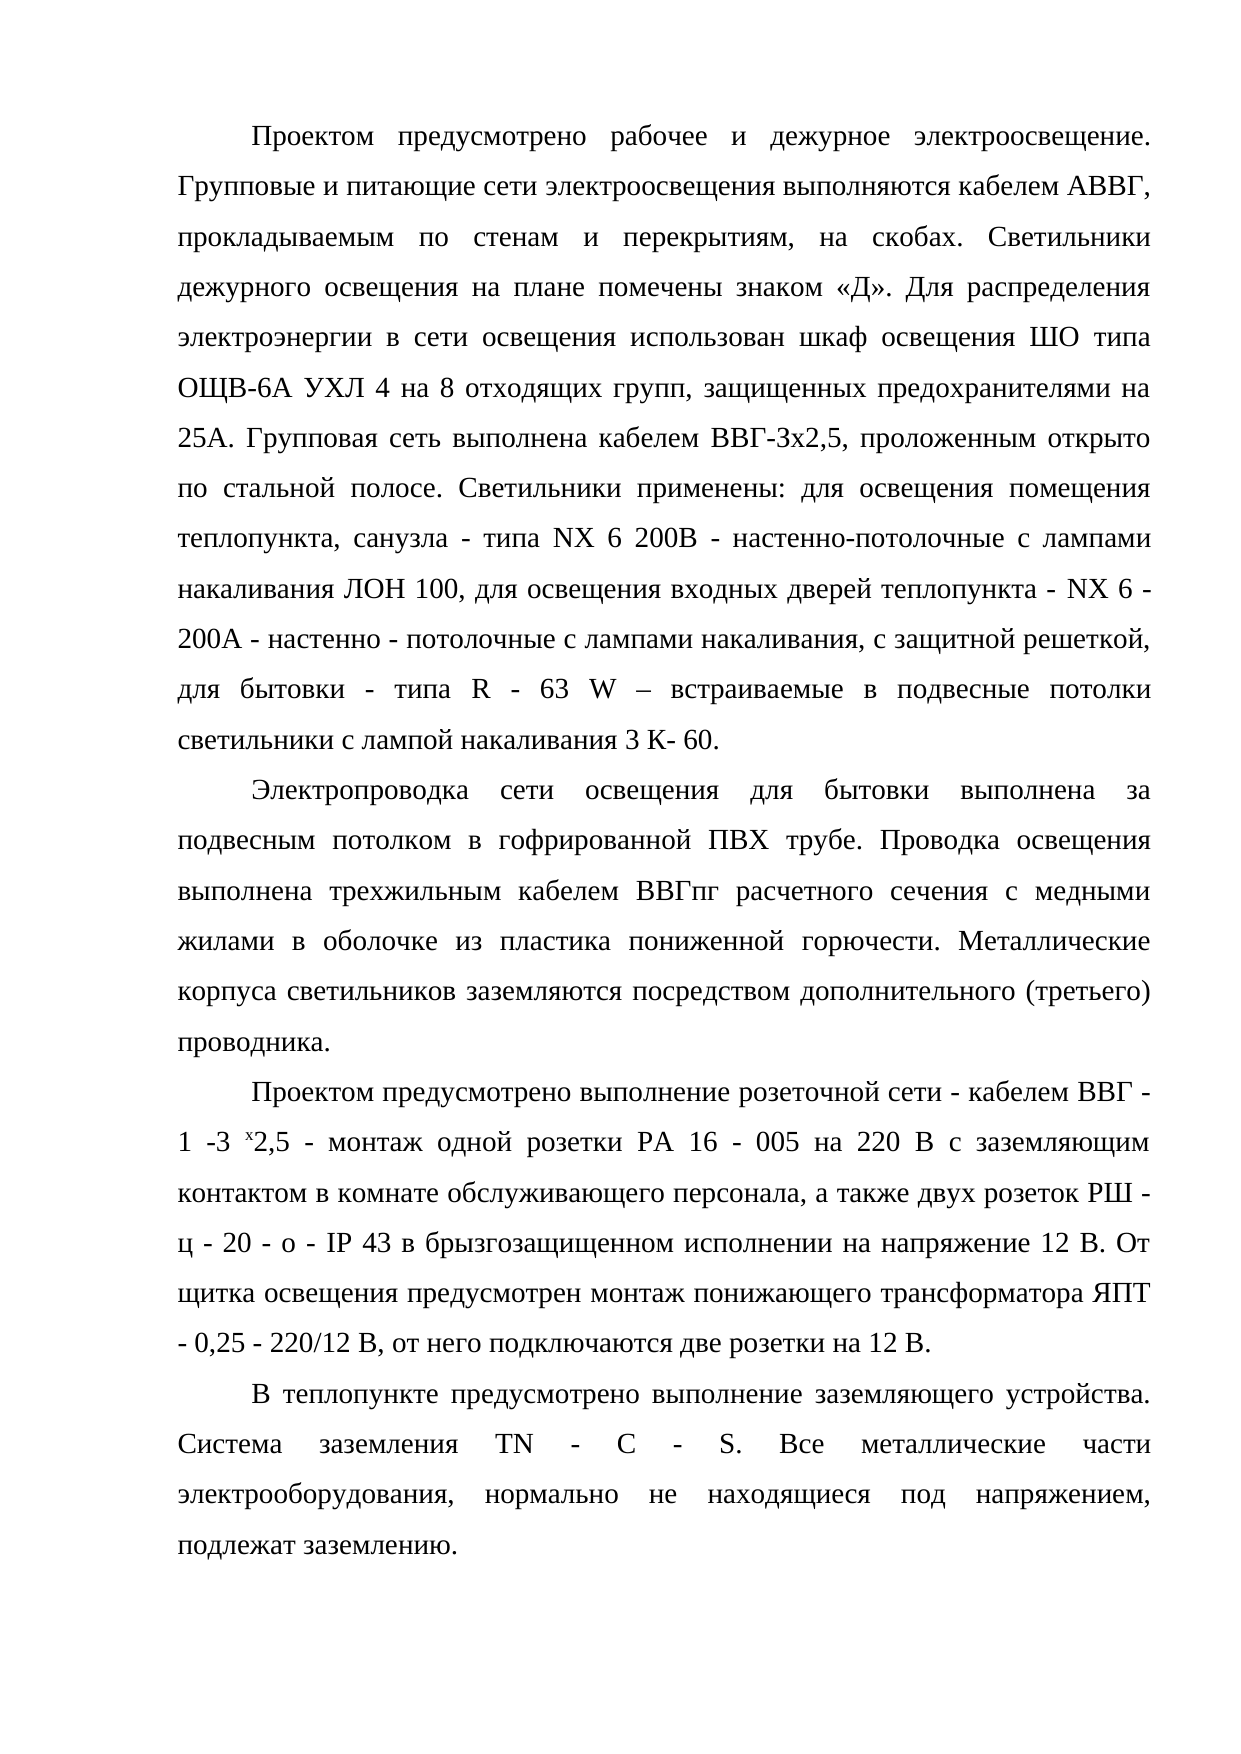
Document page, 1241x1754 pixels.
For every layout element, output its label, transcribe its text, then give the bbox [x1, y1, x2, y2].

text Электропроводка сети освещения для бытовки выполнена за подвесным потолком в гофрированной ПВХ трубе. Проводка освещения выполнена трехжильным кабелем ВВГпг расчетного сечения с медными жилами в оболочке из пластика пониженной горючести. Металлические корпуса светильников заземляются посредством дополнительного (третьего) проводника. [177, 772, 1152, 1057]
text Проектом предусмотрено рабочее и дежурное электроосвещение. Групповые и питающие сети электроосвещения выполняются кабелем АВВГ, прокладываемым по стенам и перекрытиям, на скобах. Светильники дежурного освещения на плане помечены знаком «Д». Для распределения электроэнергии в сети освещения использован шкаф освещения ШО типа ОЩВ-6А УХЛ 4 на 8 отходящих групп, защищенных предохранителями на 25А. Групповая сеть выполнена кабелем ВВГ-Зх2,5, проложенным открыто по стальной полосе. Светильники применены: для освещения помещения теплопункта, санузла - типа NX 6 200В - настенно-потолочные с лампами накаливания ЛОН 100, для освещения входных дверей теплопункта - NX 6 - 200А - настенно - потолочные с лампами накаливания, с защитной решеткой, для бытовки - типа R - 63 W – встраиваемые в подвесные потолки светильники с лампой накаливания 3 К- 60. [177, 118, 1152, 755]
text Проектом предусмотрено выполнение розеточной сети - кабелем ВВГ - 1 -3 х2,5 - монтаж одной розетки РА 16 - 005 на 220 В с заземляющим контактом в комнате обслуживающего персонала, а также двух розеток РШ - ц - 20 - о - IP 43 в брызгозащищенном исполнении на напряжение 12 В. От щитка освещения предусмотрен монтаж понижающего трансформатора ЯПТ - 0,25 - 220/12 В, от него подключаются две розетки на 12 В. [177, 1074, 1152, 1359]
text В теплопункте предусмотрено выполнение заземляющего устройства. Система заземления TN - С - S. Все металлические части электрооборудования, нормально не находящиеся под напряжением, подлежат заземлению. [177, 1376, 1152, 1560]
